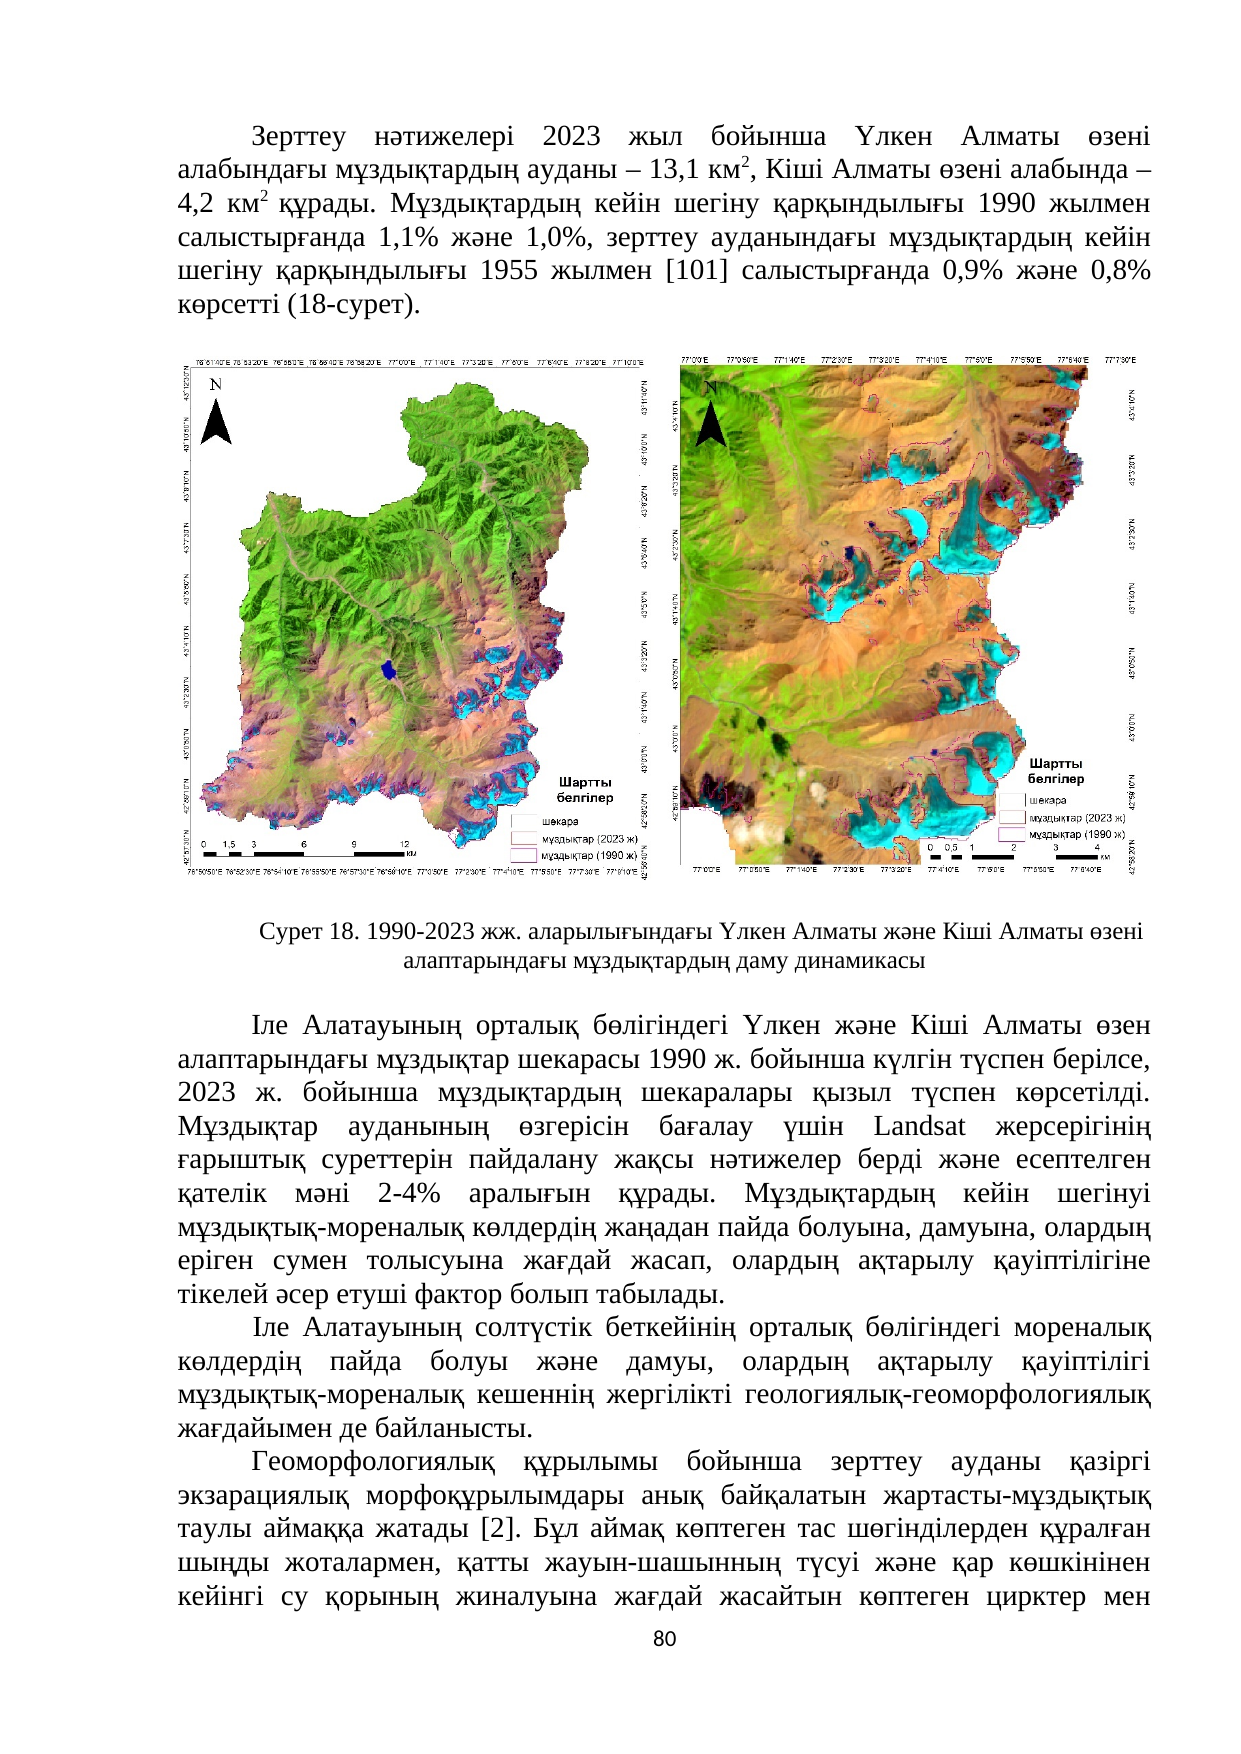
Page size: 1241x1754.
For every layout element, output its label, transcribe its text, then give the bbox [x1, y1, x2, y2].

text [177, 1443, 1152, 1611]
text Іле Алатауының орталық бөлігіндегі Үлкен және Кіші Алматы өзен алаптарындағы мұздықтар шекарасы 1990 ж. бойынша күлгін түспен берілсе, 2023 ж. бойынша мұздықтардың шекаралары қызыл түспен көрсетілді. Мұздықтар ауданының өзгерісін бағалау үшін Landsat жерсерігінің ғарыштық суреттерін пайдалану жақсы нәтижелер берді және есептелген қателік мәні 2-4% аралығын құрады. Мұздықтардың кейін шегінуі мұздықтық-мореналық көлдердің жаңадан пайда болуына, дамуына, олардың еріген сумен толысуына жағдай жасап, олардың ақтарылу қауіптілігіне тікелей әсер етуші фактор болып табылады. [177, 1007, 1152, 1309]
text Іле Алатауының солтүстік беткейінің орталық бөлігіндегі мореналық көлдердің пайда болуы және дамуы, олардың ақтарылу қауіптілігі мұздықтық-мореналық кешеннің жергілікті геологиялық-геоморфологиялық жағдайымен де байланысты. [177, 1309, 1152, 1443]
text Зерттеу нәтижелері 2023 жыл бойынша Үлкен Алматы өзені алабындағы мұздықтардың ауданы – 13,1 км2, Кіші Алматы өзені алабында – 4,2 км2 құрады. Мұздықтардың кейін шегіну қарқындылығы 1990 жылмен салыстырғанда 1,1% және 1,0%, зерттеу ауданындағы мұздықтардың кейін шегіну қарқындылығы 1955 жылмен салыстырғанда 0,9% және 0,8% көрсетті (18-сурет). [177, 118, 1152, 319]
text Сурет 18. 1990-2023 жж. аларылығындағы Үлкен Алматы және Кіші Алматы өзені алаптарындағы мұздықтардың даму динамикасы [177, 916, 1152, 974]
picture [177, 352, 1148, 883]
